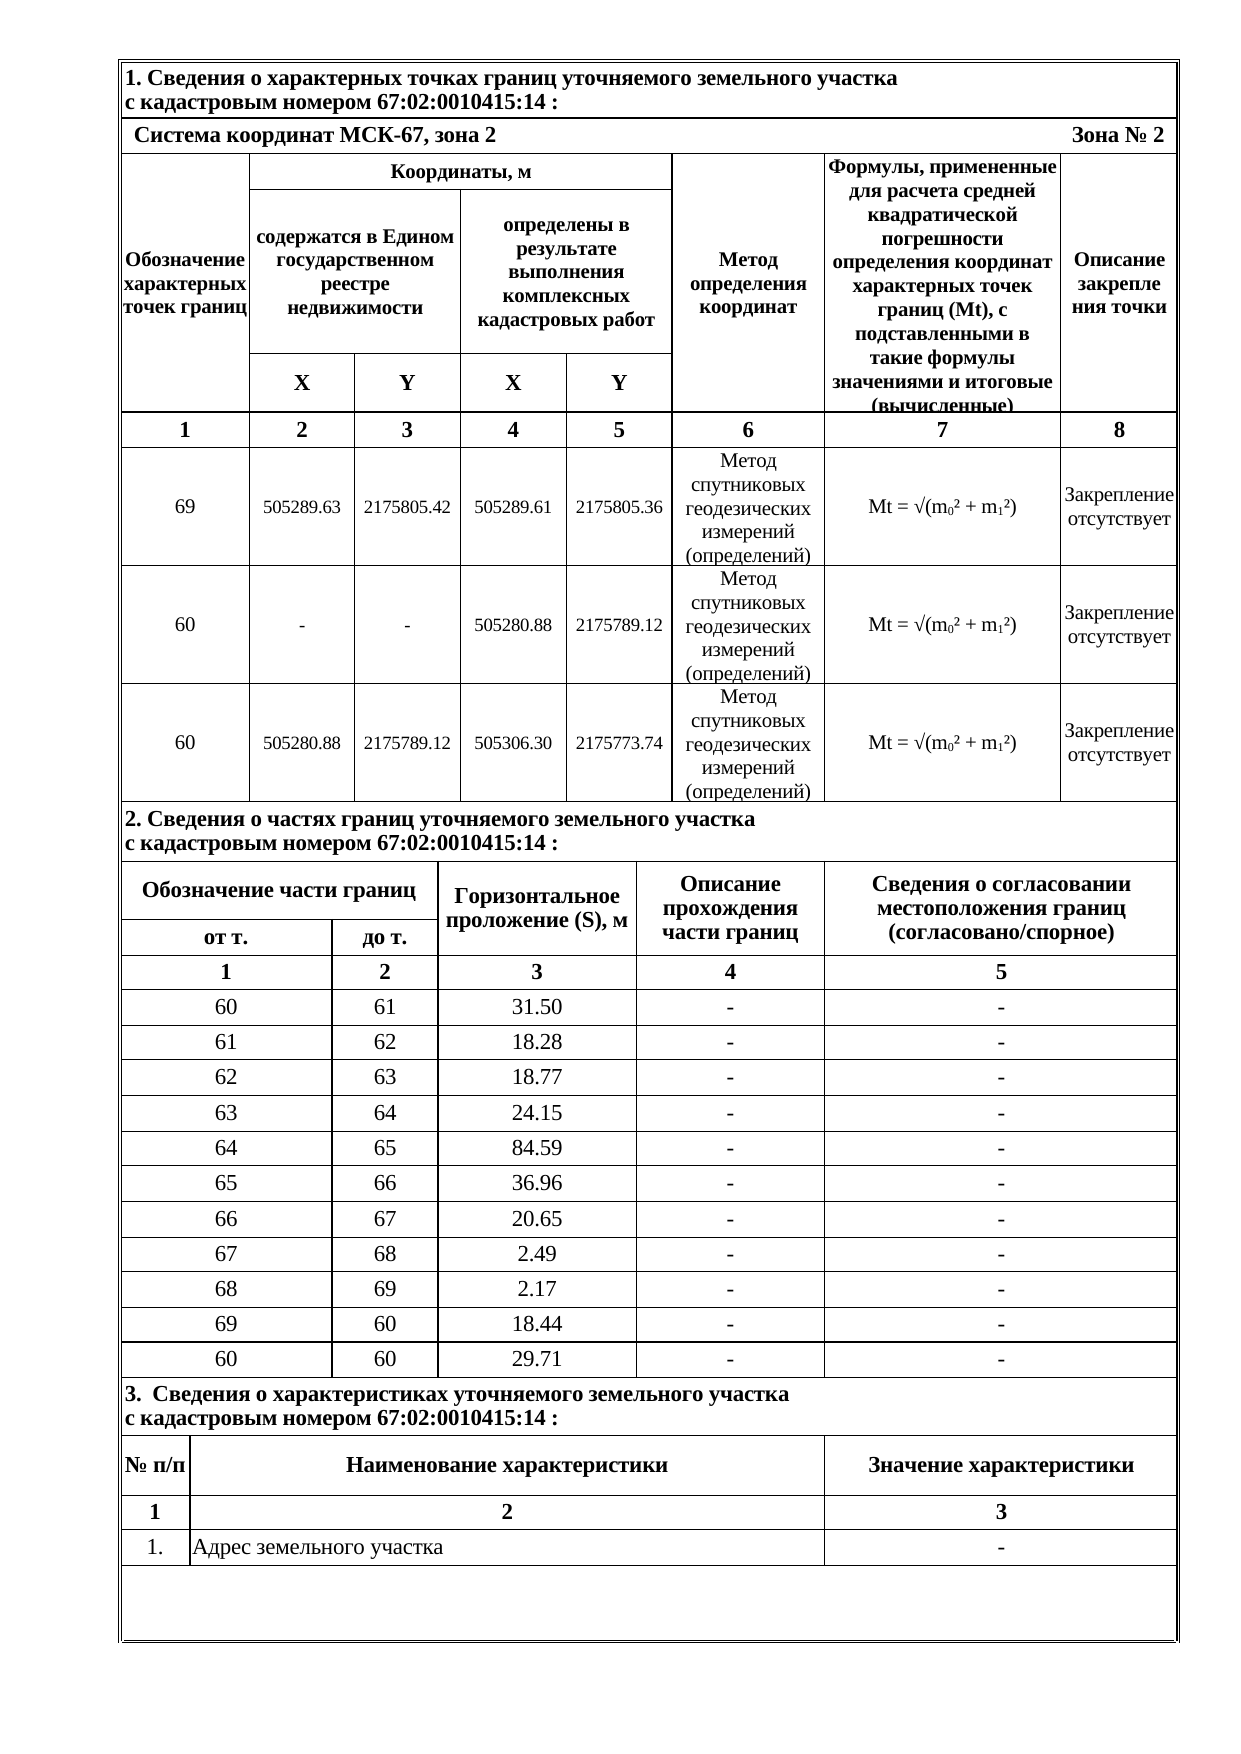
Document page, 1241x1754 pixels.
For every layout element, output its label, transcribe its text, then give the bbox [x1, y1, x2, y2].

table_cell 505280.88 [461, 566, 566, 683]
table_cell № п/п [122, 1436, 189, 1495]
table_cell 60 [122, 684, 249, 801]
table_cell Mt = √(m0² + m1²) [825, 448, 1060, 565]
table_cell 7 [825, 413, 1060, 447]
table_cell 61 [122, 1026, 331, 1059]
table_cell 36.96 [439, 1166, 636, 1201]
table_cell 20.65 [439, 1202, 636, 1237]
table_cell - [637, 1132, 824, 1165]
table_cell 60 [333, 1343, 437, 1377]
table_cell 505280.88 [250, 684, 354, 801]
table_cell 4 [461, 413, 566, 447]
table_cell Сведения о согласовании местоположения границ (согласовано/спорное) [825, 862, 1176, 954]
table_cell 1 [122, 1496, 189, 1529]
table_cell 4 [637, 956, 824, 989]
table_cell 84.59 [439, 1132, 636, 1165]
table_cell 63 [122, 1096, 331, 1131]
table_cell 2.17 [439, 1272, 636, 1307]
table_cell 3 [825, 1496, 1176, 1529]
table_cell 69 [122, 1308, 331, 1341]
table_cell - [825, 1272, 1176, 1307]
table_cell 61 [333, 990, 437, 1025]
table_cell Зона № 2 [824, 119, 1166, 153]
table_cell 2. Сведения о частях границ уточняемого земельного участка с кадастровым номером 67:02:0010415:14 : [122, 802, 1176, 861]
table_cell - [637, 1202, 824, 1237]
table_cell 18.77 [439, 1060, 636, 1095]
table_cell - [637, 990, 824, 1025]
table_cell 5 [825, 956, 1176, 989]
table_cell 68 [333, 1238, 437, 1271]
table_cell 62 [333, 1026, 437, 1059]
table_cell [1166, 119, 1176, 153]
table_cell - [825, 1202, 1176, 1237]
table_cell - [637, 1096, 824, 1131]
table_cell 3 [355, 413, 460, 447]
table_cell Метод спутниковых геодезических измерений (определений) [673, 684, 824, 801]
table_cell 24.15 [439, 1096, 636, 1131]
table_cell - [825, 1166, 1176, 1201]
table_cell 65 [122, 1166, 331, 1201]
table_cell содержатся в Едином государственном реестре недвижимости [250, 190, 460, 353]
table_cell 60 [333, 1308, 437, 1341]
table_cell 63 [333, 1060, 437, 1095]
table_cell 8 [1061, 413, 1176, 447]
table_cell 2175789.12 [355, 684, 460, 801]
table_cell 1. Сведения о характерных точках границ уточняемого земельного участка с кадастровым номером 67:02:0010415:14 : [122, 63, 1176, 117]
table_cell - [637, 1343, 824, 1377]
table_cell 60 [122, 1343, 331, 1377]
table_cell 66 [333, 1166, 437, 1201]
table_cell 1 [122, 413, 249, 447]
table_cell Описание прохождения части границ [637, 862, 824, 954]
table_cell 505289.61 [461, 448, 566, 565]
table_cell 2 [191, 1496, 824, 1529]
table_cell 66 [122, 1202, 331, 1237]
table_cell Закрепление отсутствует [1061, 448, 1176, 565]
table_cell 2.49 [439, 1238, 636, 1271]
table_cell Закрепление отсутствует [1061, 566, 1176, 683]
table_cell Y [567, 354, 671, 411]
table_cell Координаты, м [250, 154, 671, 189]
table_cell 67 [333, 1202, 437, 1237]
table_cell 31.50 [439, 990, 636, 1025]
table_cell Формулы, примененные для расчета средней квадратической погрешности определения координат характерных точек границ (Mt), с подставленными в такие формулы значениями и итоговые (вычисленные) значения Mt, м [825, 154, 1060, 411]
table_cell X [461, 354, 566, 411]
table_cell [122, 119, 132, 153]
table_cell Горизонтальное проложение (S), м [439, 862, 636, 954]
table_cell 2175773.74 [567, 684, 671, 801]
table_cell - [637, 1238, 824, 1271]
table_cell 69 [122, 448, 249, 565]
table_cell Mt = √(m0² + m1²) [825, 566, 1060, 683]
table_cell - [637, 1060, 824, 1095]
table_cell - [825, 1530, 1176, 1565]
table_cell - [825, 1132, 1176, 1165]
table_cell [122, 1378, 1176, 1435]
table_cell от т. [122, 920, 331, 954]
table_cell 2175789.12 [567, 566, 671, 683]
table_cell Метод спутниковых геодезических измерений (определений) [673, 448, 824, 565]
table_cell до т. [333, 920, 437, 954]
table_cell - [637, 1166, 824, 1201]
table_cell Закрепление отсутствует [1061, 684, 1176, 801]
table_cell Значение характеристики [825, 1436, 1176, 1495]
table_cell Обозначение части границ [122, 862, 437, 919]
table_cell - [825, 1096, 1176, 1131]
table_cell - [825, 1026, 1176, 1059]
table_cell 65 [333, 1132, 437, 1165]
table_cell Метод спутниковых геодезических измерений (определений) [673, 566, 824, 683]
table_cell 505289.63 [250, 448, 354, 565]
table_cell 67 [122, 1238, 331, 1271]
table_cell - [250, 566, 354, 683]
table_cell Y [355, 354, 460, 411]
table_cell - [637, 1026, 824, 1059]
table_cell 505306.30 [461, 684, 566, 801]
table_cell - [637, 1272, 824, 1307]
table_cell 69 [333, 1272, 437, 1307]
table_cell 18.28 [439, 1026, 636, 1059]
table_cell 3 [439, 956, 636, 989]
table_cell - [637, 1308, 824, 1341]
table_cell 2175805.42 [355, 448, 460, 565]
table_cell - [355, 566, 460, 683]
table_cell Обозначение характерных точек границ [122, 154, 249, 411]
table_cell 1 [122, 956, 331, 989]
table_cell 2 [333, 956, 437, 989]
table_cell 2 [250, 413, 354, 447]
table_cell 64 [333, 1096, 437, 1131]
table_cell 60 [122, 990, 331, 1025]
table_cell - [825, 990, 1176, 1025]
table_cell [122, 1566, 1176, 1639]
table_cell Наименование характеристики [191, 1436, 824, 1495]
table_cell X [250, 354, 354, 411]
table_cell 5 [567, 413, 671, 447]
table_cell [120, 1640, 1178, 1687]
table_cell 62 [122, 1060, 331, 1095]
table_cell 68 [122, 1272, 331, 1307]
table_cell 60 [122, 566, 249, 683]
table_cell [814, 119, 824, 153]
table_cell Mt = √(m0² + m1²) [825, 684, 1060, 801]
table_cell определены в результате выполнения комплексных кадастровых работ [461, 190, 671, 353]
table_cell 6 [673, 413, 824, 447]
table_cell Метод определения координат [673, 154, 824, 411]
table_cell - [825, 1060, 1176, 1095]
table_cell 18.44 [439, 1308, 636, 1341]
table_cell 29.71 [439, 1343, 636, 1377]
table_cell - [825, 1343, 1176, 1377]
table_cell Система координат МСК-67, зона 2 [132, 119, 814, 153]
table_cell Описание закрепле ния точки [1061, 154, 1176, 411]
table_cell - [825, 1308, 1176, 1341]
table_cell Адрес земельного участка [191, 1530, 824, 1565]
table_cell 64 [122, 1132, 331, 1165]
table_cell 1. [122, 1530, 189, 1565]
table_cell - [825, 1238, 1176, 1271]
table_cell 2175805.36 [567, 448, 671, 565]
